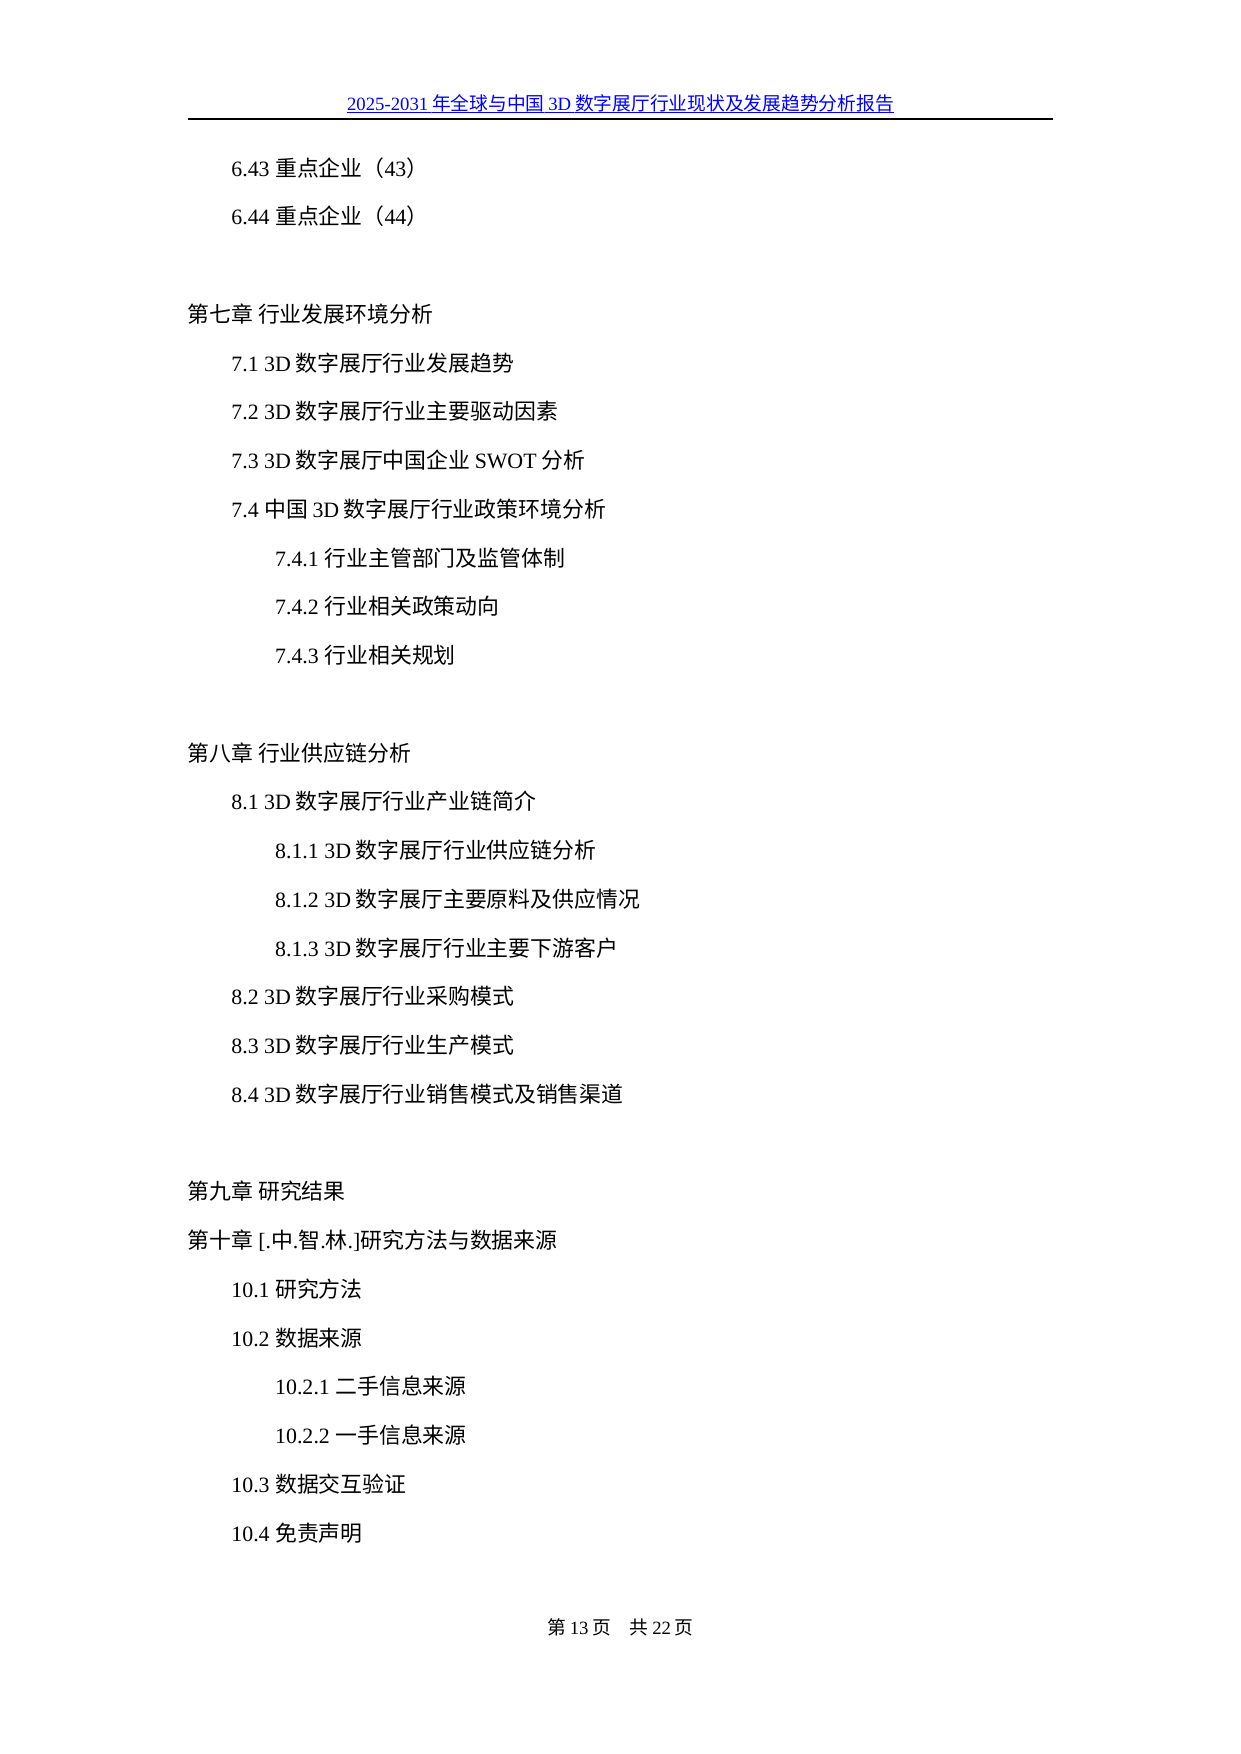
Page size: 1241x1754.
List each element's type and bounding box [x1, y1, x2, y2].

text [187, 150, 1053, 1548]
